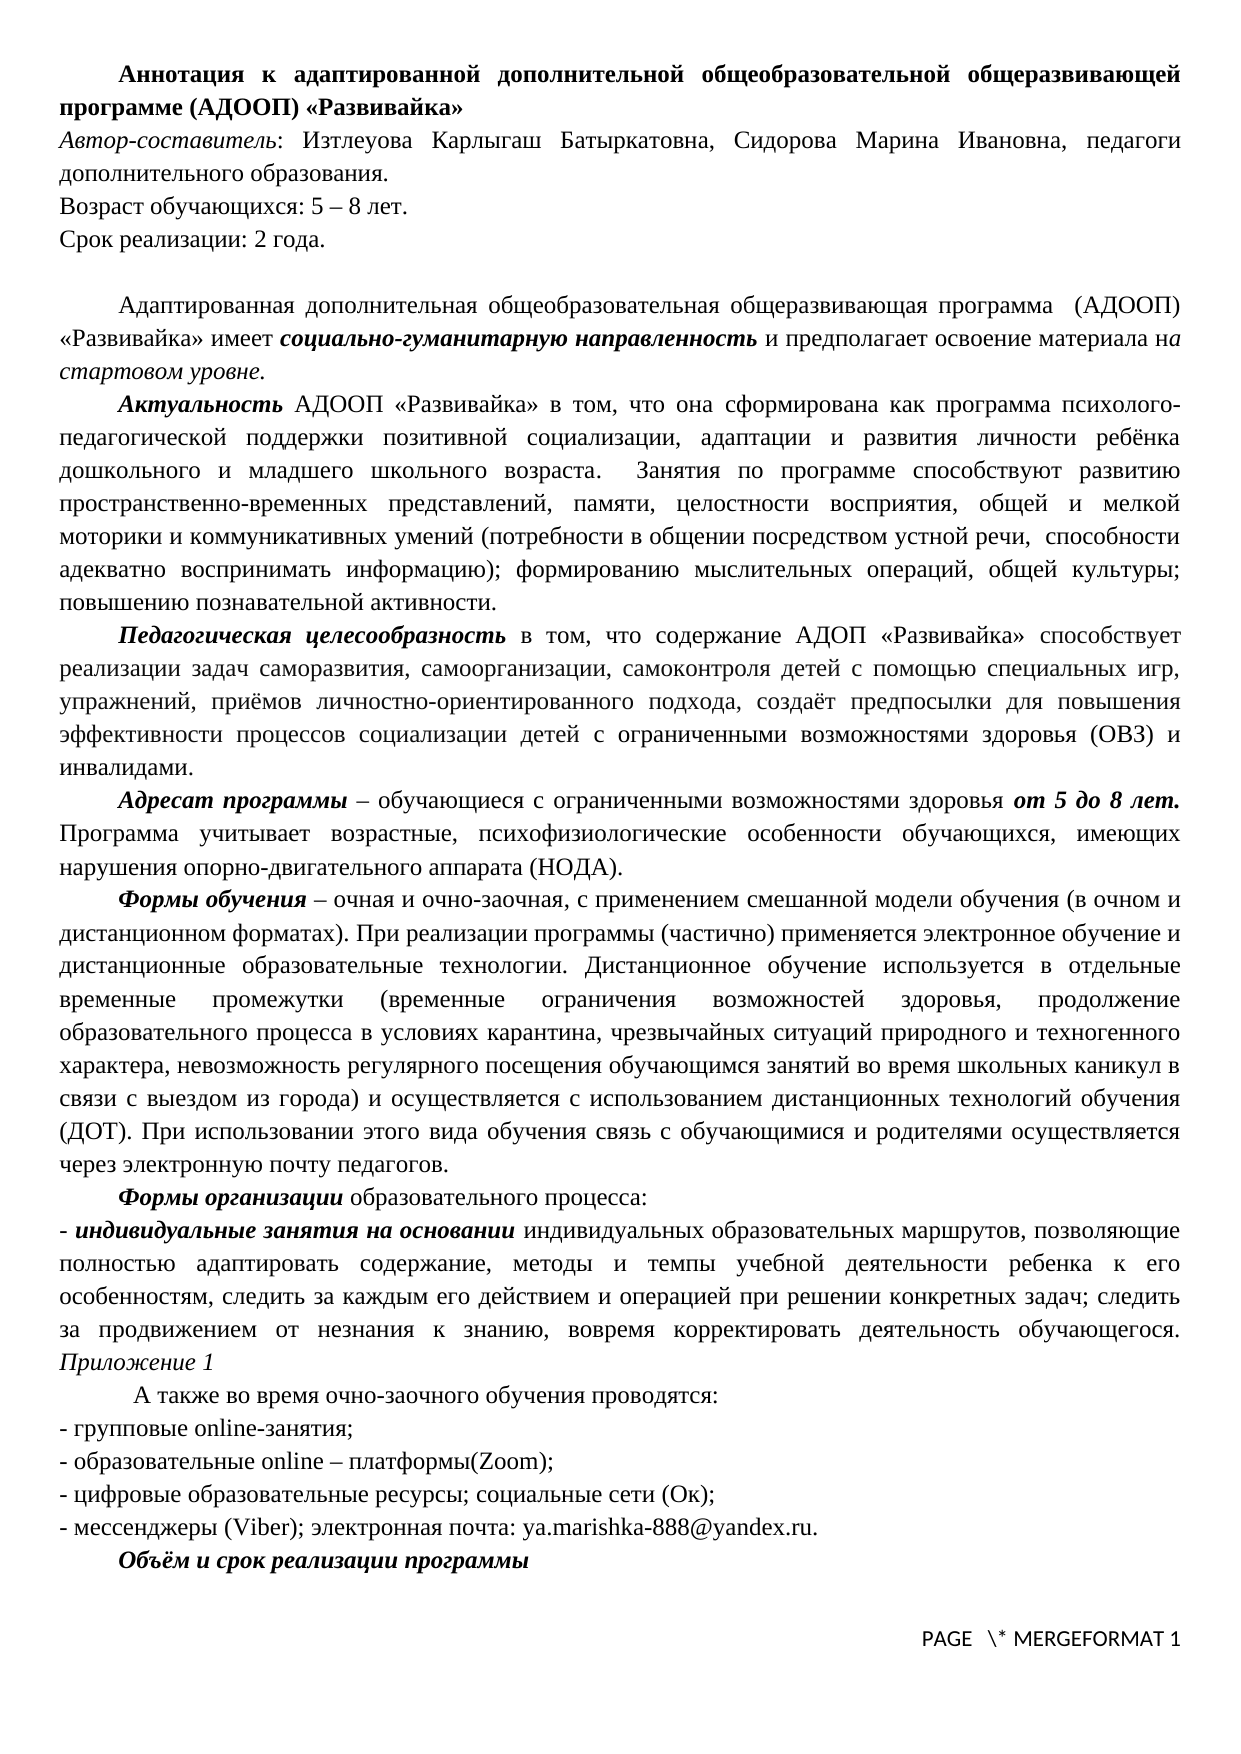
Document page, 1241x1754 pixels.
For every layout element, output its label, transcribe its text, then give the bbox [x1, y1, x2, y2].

text Формы организации образовательного процесса: [59, 1182, 1181, 1211]
text Педагогическая целесообразность в том, что содержание АДОП «Развивайка» способствует реализации задач саморазвития, самоорганизации, самоконтроля детей с помощью специальных игр, упражнений, приёмов личностно-ориентированного подхода, создаёт предпосылки для повышения эффективности процессов социализации детей с ограниченными возможностями здоровья (ОВЗ) и инвалидами. [59, 620, 1181, 781]
text Автор-составитель: Изтлеуова Карлыгаш Батыркатовна, Сидорова Марина Ивановна, педагоги дополнительного образования. [59, 125, 1181, 187]
text А также во время очно-заочного обучения проводятся: [59, 1380, 1181, 1409]
text - индивидуальные занятия на основании индивидуальных образовательных маршрутов, позволяющие полностью адаптировать содержание, методы и темпы учебной деятельности ребенка к его особенностям, следить за каждым его действием и операцией при решении конкретных задач; следить за продвижением от незнания к знанию, вовремя корректировать деятельность обучающегося. Приложение 1 [59, 1215, 1181, 1376]
text Адресат программы – обучающиеся с ограниченными возможностями здоровья от 5 до 8 лет. Программа учитывает возрастные, психофизиологические особенности обучающихся, имеющих нарушения опорно-двигательного аппарата (НОДА). [59, 786, 1181, 880]
text - групповые online-занятия; [59, 1413, 1181, 1442]
text - мессенджеры (Viber); электронная почта: ya.marishka-888@yandex.ru. [59, 1512, 232, 1541]
text Адаптированная дополнительная общеобразовательная общеразвивающая программа (АДООП) «Развивайка» имеет социально-гуманитарную направленность и предполагает освоение материала на стартовом уровне. [59, 290, 1181, 385]
text - цифровые образовательные ресурсы; социальные сети (Ок); [59, 1479, 1181, 1508]
text - образовательные online – платформы(Zoom); [59, 1446, 1181, 1475]
text Объём и срок реализации программы [59, 1545, 1181, 1574]
text - мессенджеры (Viber); электронная почта: ya.marishka-888@yandex.ru. [297, 1512, 1181, 1541]
text Актуальность АДООП «Развивайка» в том, что она сформирована как программа психолого-педагогической поддержки позитивной социализации, адаптации и развития личности ребёнка дошкольного и младшего школьного возраста. Занятия по программе способствуют развитию пространственно-временных представлений, памяти, целостности восприятия, общей и мелкой моторики и коммуникативных умений (потребности в общении посредством устной речи, способности адекватно воспринимать информацию); формированию мыслительных операций, общей культуры; повышению познавательной активности. [59, 389, 1181, 422]
text Формы обучения – очная и очно-заочная, с применением смешанной модели обучения (в очном и дистанционном форматах). При реализации программы (частично) применяется электронное обучение и дистанционные образовательные технологии. Дистанционное обучение используется в отдельные временные промежутки (временные ограничения возможностей здоровья, продолжение образовательного процесса в условиях карантина, чрезвычайных ситуаций природного и техногенного характера, невозможность регулярного посещения обучающимся занятий во время школьных каникул в связи с выездом из города) и осуществляется с использованием дистанционных технологий обучения (ДОТ). При использовании этого вида обучения связь с обучающимися и родителями осуществляется через электронную почту педагогов. [59, 884, 1181, 1177]
text Аннотация к адаптированной дополнительной общеобразовательной общеразвивающей программе (АДООП) «Развивайка» [59, 59, 1181, 121]
text Актуальность АДООП «Развивайка» в том, что она сформирована как программа психолого-педагогической поддержки позитивной социализации, адаптации и развития личности ребёнка дошкольного и младшего школьного возраста. Занятия по программе способствуют развитию пространственно-временных представлений, памяти, целостности восприятия, общей и мелкой моторики и коммуникативных умений (потребности в общении посредством устной речи, способности адекватно воспринимать информацию); формированию мыслительных операций, общей культуры; повышению познавательной активности. [59, 451, 1181, 616]
text Срок реализации: 2 года. [59, 224, 1181, 253]
text Возраст обучающихся: 5 – 8 лет. [59, 191, 1181, 220]
